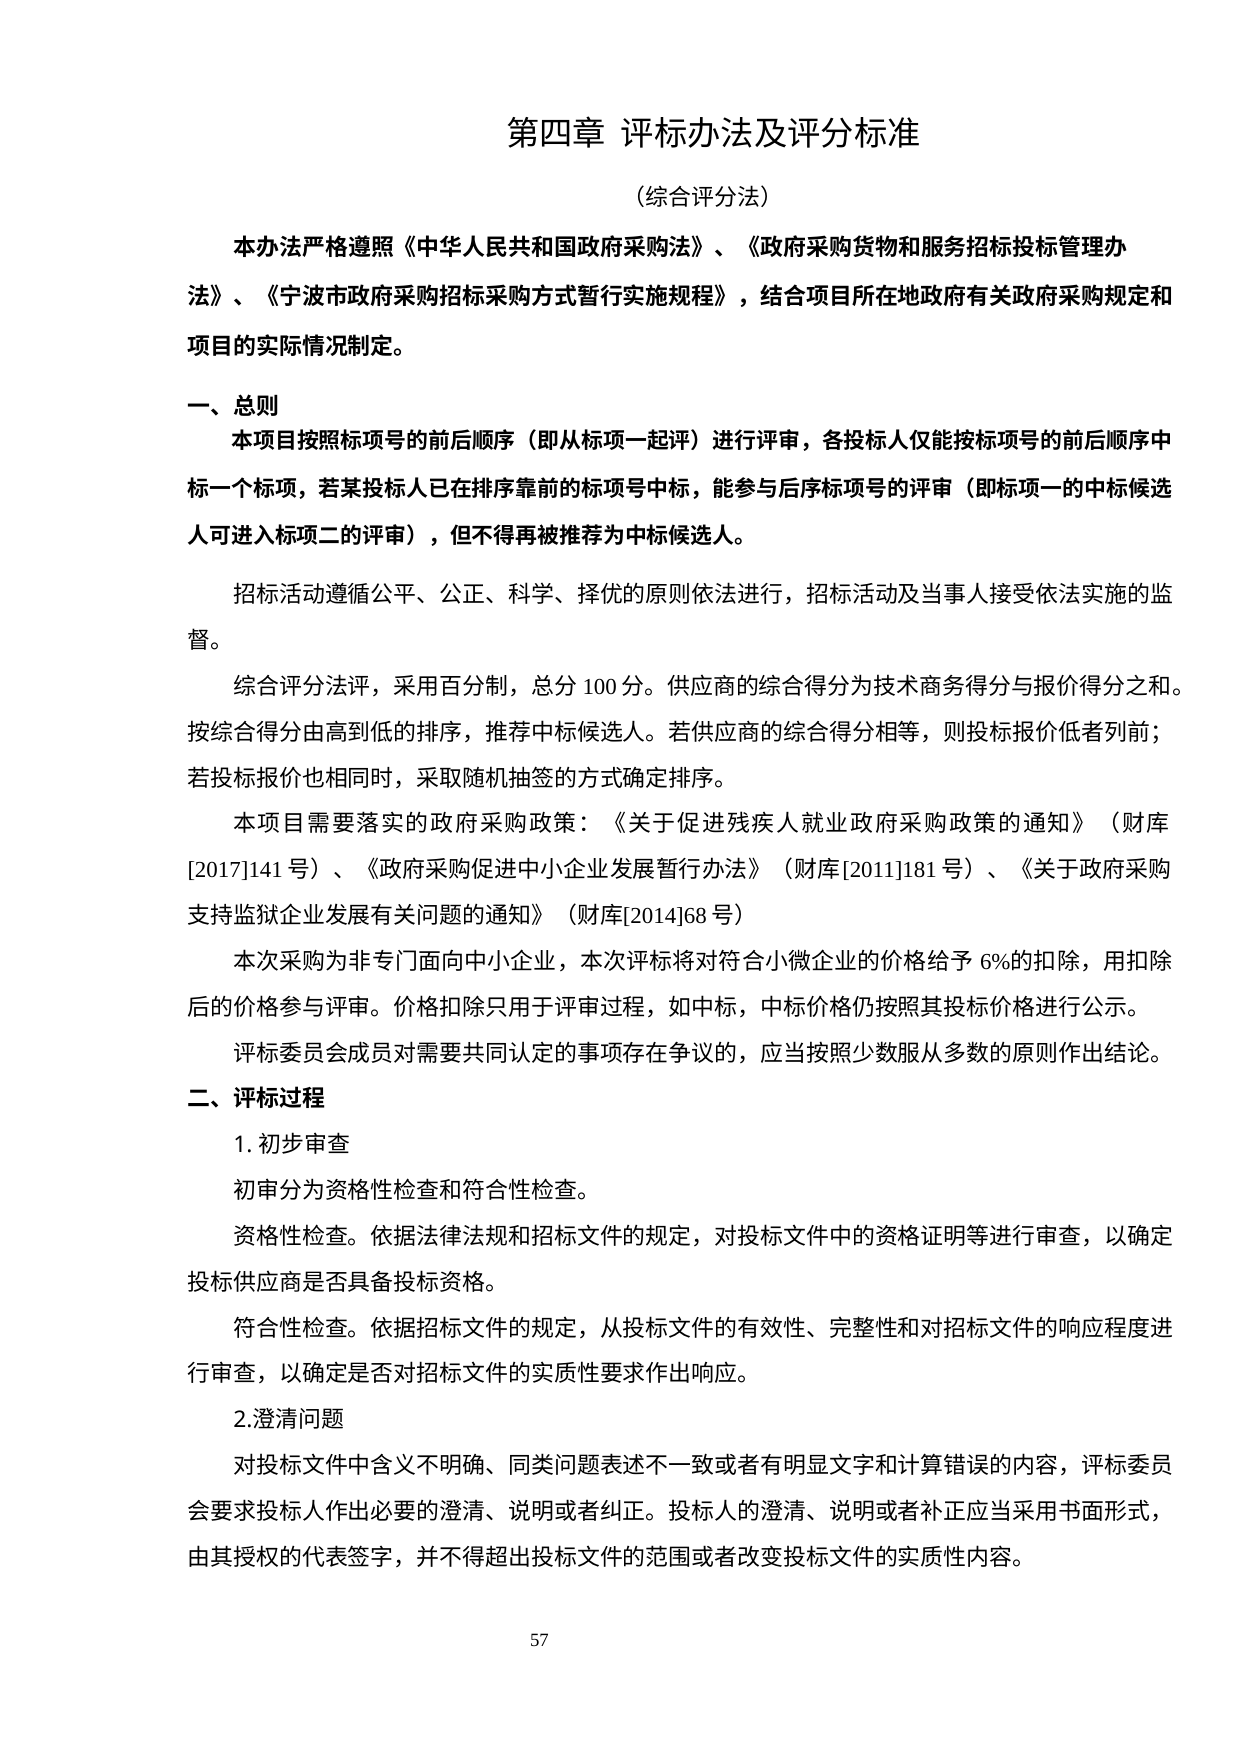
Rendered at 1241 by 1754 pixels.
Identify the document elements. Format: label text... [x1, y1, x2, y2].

text 本项目按照标项号的前后顺序（即从标项一起评）进行评审，各投标人仅能按标项号的前后顺序中标一个标项，若某投标人已在排序靠前的标项号中标，能参与后序标项号的评审（即标项一的中标候选人可进入标项二的评审），但不得再被推荐为中标候选人。 [187, 423, 1173, 550]
text 符合性检查。依据招标文件的规定，从投标文件的有效性、完整性和对招标文件的响应程度进行审查，以确定是否对招标文件的实质性要求作出响应。 [187, 1299, 1173, 1391]
text 1. 初步审查 [187, 1116, 1173, 1162]
text 本项目需要落实的政府采购政策：《关于促进残疾人就业政府采购政策的通知》（财库[2017]141号）、《政府采购促进中小企业发展暂行办法》（财库[2011]181号）、《关于政府采购支持监狱企业发展有关问题的通知》（财库[2014]68号） [187, 795, 1173, 933]
text 第四章 评标办法及评分标准 [187, 106, 1173, 154]
text 资格性检查。依据法律法规和招标文件的规定，对投标文件中的资格证明等进行审查，以确定投标供应商是否具备投标资格。 [187, 1208, 1173, 1299]
text 评标委员会成员对需要共同认定的事项存在争议的，应当按照少数服从多数的原则作出结论。 [187, 1024, 1173, 1070]
text 二、评标过程 [187, 1070, 1173, 1116]
text 初审分为资格性检查和符合性检查。 [187, 1162, 1173, 1208]
text 综合评分法评，采用百分制，总分100分。供应商的综合得分为技术商务得分与报价得分之和。按综合得分由高到低的排序，推荐中标候选人。若供应商的综合得分相等，则投标报价低者列前；若投标报价也相同时，采取随机抽签的方式确定排序。 [187, 658, 1173, 795]
text 2.澄清问题 [187, 1391, 1173, 1437]
text 本次采购为非专门面向中小企业，本次评标将对符合小微企业的价格给予6%的扣除，用扣除后的价格参与评审。价格扣除只用于评审过程，如中标，中标价格仍按照其投标价格进行公示。 [187, 933, 1173, 1024]
text 本办法严格遵照《中华人民共和国政府采购法》、《政府采购货物和服务招标投标管理办法》、《宁波市政府采购招标采购方式暂行实施规程》，结合项目所在地政府有关政府采购规定和项目的实际情况制定。 [187, 228, 1173, 361]
text 招标活动遵循公平、公正、科学、择优的原则依法进行，招标活动及当事人接受依法实施的监督。 [187, 566, 1173, 658]
text 对投标文件中含义不明确、同类问题表述不一致或者有明显文字和计算错误的内容，评标委员会要求投标人作出必要的澄清、说明或者纠正。投标人的澄清、说明或者补正应当采用书面形式，由其授权的代表签字，并不得超出投标文件的范围或者改变投标文件的实质性内容。 [187, 1437, 1173, 1574]
text （综合评分法） [187, 178, 1173, 212]
text 一、总则 [187, 378, 1173, 423]
